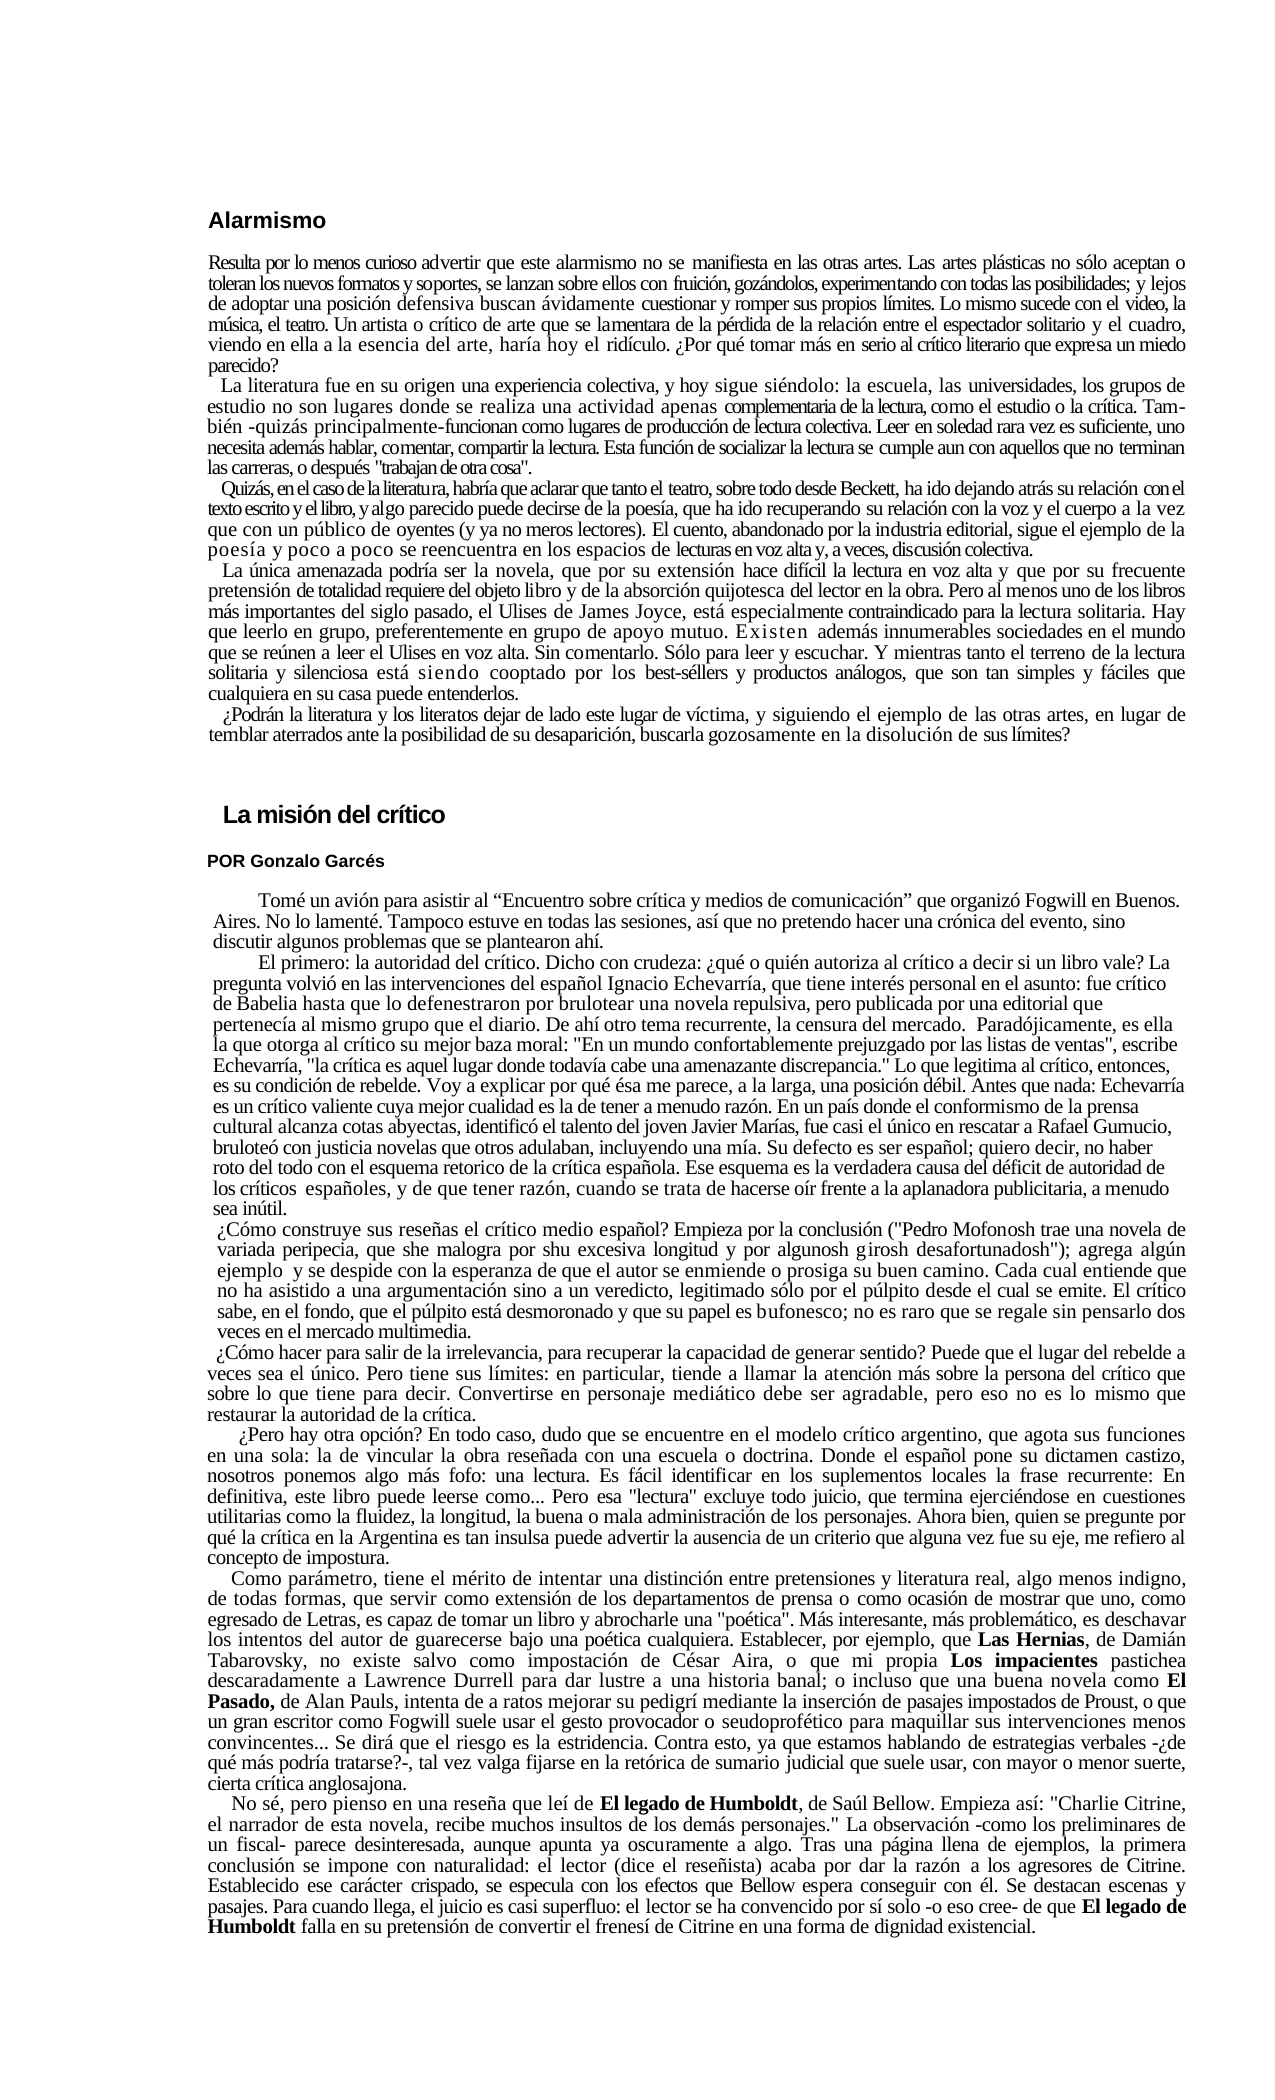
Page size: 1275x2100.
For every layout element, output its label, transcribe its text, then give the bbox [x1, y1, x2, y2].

text El primero: la autoridad del crítico. Dicho con crudeza: ¿qué o quién autoriza al crítico a decir si un libro vale? La pregunta volvió en las intervenciones del español Ignacio Echevarría, que tiene interés personal en el asunto: fue crítico de Babelia hasta que lo defenestraron por brulotear una novela repulsiva, pero publicada por una editorial que pertenecía al mismo grupo que el diario. De ahí otro tema recurrente, la censura del mercado. Paradójicamente, es ella la que otorga al crítico su mejor baza moral: "En un mundo confortablemente prejuzgado por las listas de ventas", escribe Echevarría, "la crítica es aquel lugar donde todavía cabe una amenazante discrepancia." Lo que legitima al crítico, entonces, es su condición de rebelde. Voy a explicar por qué ésa me parece, a la larga, una posición débil. Antes que nada: Echevarría es un crítico valiente cuya mejor cualidad es la de tener a menudo razón. En un país donde el conformismo de la prensa cultural alcanza cotas abyectas, identificó el talento del joven Javier Marías, fue casi el único en rescatar a Rafael Gumucio, bruloteó con justicia novelas que otros adulaban, incluyendo una mía. Su defecto es ser español; quiero decir, no haber roto del todo con el esquema retorico de la crítica española. Ese esquema es la verdadera causa del déficit de autoridad de los críticos españoles, y de que tener razón, cuando se trata de hacerse oír frente a la aplanadora publicitaria, a menudo sea inútil. [213, 953, 1186, 1220]
text La única amenazada podría ser la novela, que por su extensión hace difícil la lectura en voz alta y que por su frecuente pretensión de totalidad requiere del objeto libro y de la absorción quijotesca del lector en la obra. Pero al menos uno de los libros más importantes del siglo pasado, el Ulises de James Joyce, está especialmente contraindicado para la lectura solitaria. Hay que leerlo en grupo, preferentemente en grupo de apoyo mutuo. Existen además innumerables sociedades en el mundo que se reúnen a leer el Ulises en voz alta. Sin comentarlo. Sólo para leer y escuchar. Y mientras tanto el terreno de la lectura solitaria y silenciosa está siendo cooptado por los best-séllers y productos análogos, que son tan simples y fáciles que cualquiera en su casa puede entenderlos. [208, 561, 1186, 704]
text Tomé un avión para asistir al “Encuentro sobre crítica y medios de comunicación” que organizó Fogwill en Buenos. Aires. No lo lamenté. Tampoco estuve en todas las sesiones, así que no pretendo hacer una crónica del evento, sino discutir algunos problemas que se plantearon ahí. [213, 892, 1186, 953]
text Resulta por lo menos curioso advertir que este alarmismo no se manifiesta en las otras artes. Las artes plásticas no sólo aceptan o toleran los nuevos formatos y soportes, se lanzan sobre ellos con fruición, gozándolos, experimentando con todas las posibilidades; y lejos de adoptar una posición defensiva buscan ávidamente cuestionar y romper sus propios límites. Lo mismo sucede con el video, la música, el teatro. Un artista o crítico de arte que se lamentara de la pérdida de la relación entre el espectador solitario y el cuadro, viendo en ella a la esencia del arte, haría hoy el ridículo. ¿Por qué tomar más en serio al crítico literario que expresa un miedo parecido? [208, 253, 1186, 376]
text ¿Cómo construye sus reseñas el crítico medio español? Empieza por la conclusión ("Pedro Mofonosh trae una novela de variada peripecia, que she malogra por shu excesiva longitud y por algunosh girosh desafortunadosh"); agrega algún ejemplo y se despide con la esperanza de que el autor se enmiende o prosiga su buen camino. Cada cual entiende que no ha asistido a una argumentación sino a un veredicto, legitimado sólo por el púlpito desde el cual se emite. El crítico sabe, en el fondo, que el púlpito está desmoronado y que su papel es bufonesco; no es raro que se regale sin pensarlo dos veces en el mercado multimedia. [217, 1220, 1186, 1343]
text ¿Pero hay otra opción? En todo caso, dudo que se encuentre en el modelo crítico argentino, que agota sus funciones en una sola: la de vincular la obra reseñada con una escuela o doctrina. Donde el español pone su dictamen castizo, nosotros ponemos algo más fofo: una lectura. Es fácil identificar en los suplementos locales la frase recurrente: En definitiva, este libro puede leerse como... Pero esa "lectura" excluye todo juicio, que termina ejerciéndose en cuestiones utilitarias como la fluidez, la longitud, la buena o mala administración de los personajes. Ahora bien, quien se pregunte por qué la crítica en la Argentina es tan insulsa puede advertir la ausencia de un criterio que alguna vez fue su eje, me refiero al concepto de impostura. [207, 1425, 1186, 1569]
text No sé, pero pienso en una reseña que leí de El legado de Humboldt, de Saúl Bellow. Empieza así: "Charlie Citrine, el narrador de esta novela, recibe muchos insultos de los demás personajes." La observación -como los preliminares de un fiscal- parece desinteresada, aunque apunta ya oscuramente a algo. Tras una página llena de ejemplos, la primera conclusión se impone con naturalidad: el lector (dice el reseñista) acaba por dar la razón a los agresores de Citrine. Establecido ese carácter crispado, se especula con los efectos que Bellow espera conseguir con él. Se destacan escenas y pasajes. Para cuando llega, el juicio es casi superfluo: el lector se ha convencido por sí solo -o eso cree- de que El legado de Humboldt falla en su pretensión de convertir el frenesí de Citrine en una forma de dignidad existencial. [207, 1794, 1186, 1938]
text Como parámetro, tiene el mérito de intentar una distinción entre pretensiones y literatura real, algo menos indigno, de todas formas, que servir como extensión de los departamentos de prensa o como ocasión de mostrar que uno, como egresado de Letras, es capaz de tomar un libro y abrocharle una "poética". Más interesante, más problemático, es deschavar los intentos del autor de guarecerse bajo una poética cualquiera. Establecer, por ejemplo, que Las Hernias, de Damián Tabarovsky, no existe salvo como impostación de César Aira, o que mi propia Los impacientes pastichea descaradamente a Lawrence Durrell para dar lustre a una historia banal; o incluso que una buena novela como El Pasado, de Alan Pauls, intenta de a ratos mejorar su pedigrí mediante la inserción de pasajes impostados de Proust, o que un gran escritor como Fogwill suele usar el gesto provocador o seudoprofético para maquillar sus intervenciones menos convincentes... Se dirá que el riesgo es la estridencia. Contra esto, ya que estamos hablando de estrategias verbales -¿de qué más podría tratarse?-, tal vez valga fijarse en la retórica de sumario judicial que suele usar, con mayor o menor suerte, cierta crítica anglosajona. [207, 1569, 1186, 1794]
text La literatura fue en su origen una experiencia colectiva, y hoy sigue siéndolo: la escuela, las universidades, los grupos de estudio no son lugares donde se realiza una actividad apenas complementaria de la lectura, como el estudio o la crítica. También -quizás principalmente-funcionan como lugares de producción de lectura colectiva. Leer en soledad rara vez es suficiente, uno necesita además hablar, comentar, compartir la lectura. Esta función de socializar la lectura se cumple aun con aquellos que no terminan las carreras, o después "trabajan de otra cosa". [207, 376, 1185, 479]
text ¿Podrán la literatura y los literatos dejar de lado este lugar de víctima, y siguiendo el ejemplo de las otras artes, en lugar de temblar aterrados ante la posibilidad de su desaparición, buscarla gozosamente en la disolución de sus límites? [208, 704, 1186, 746]
text Alarmismo [208, 207, 1186, 233]
text La misión del crítico [208, 807, 1186, 828]
text Quizás, en el caso de la literatura, habría que aclarar que tanto el teatro, sobre todo desde Beckett, ha ido dejando atrás su relación con el texto escrito y el libro, y algo parecido puede decirse de la poesía, que ha ido recuperando su relación con la voz y el cuerpo a la vez que con un público de oyentes (y ya no meros lectores). El cuento, abandonado por la industria editorial, sigue el ejemplo de la poesía y poco a poco se reencuentra en los espacios de lecturas en voz alta y, a veces, discusión colectiva. [207, 479, 1185, 561]
text POR Gonzalo Garcés [207, 851, 1186, 871]
text ¿Cómo hacer para salir de la irrelevancia, para recuperar la capacidad de generar sentido? Puede que el lugar del rebelde a veces sea el único. Pero tiene sus límites: en particular, tiende a llamar la atención más sobre la persona del crítico que sobre lo que tiene para decir. Convertirse en personaje mediático debe ser agradable, pero eso no es lo mismo que restaurar la autoridad de la crítica. [207, 1343, 1186, 1425]
